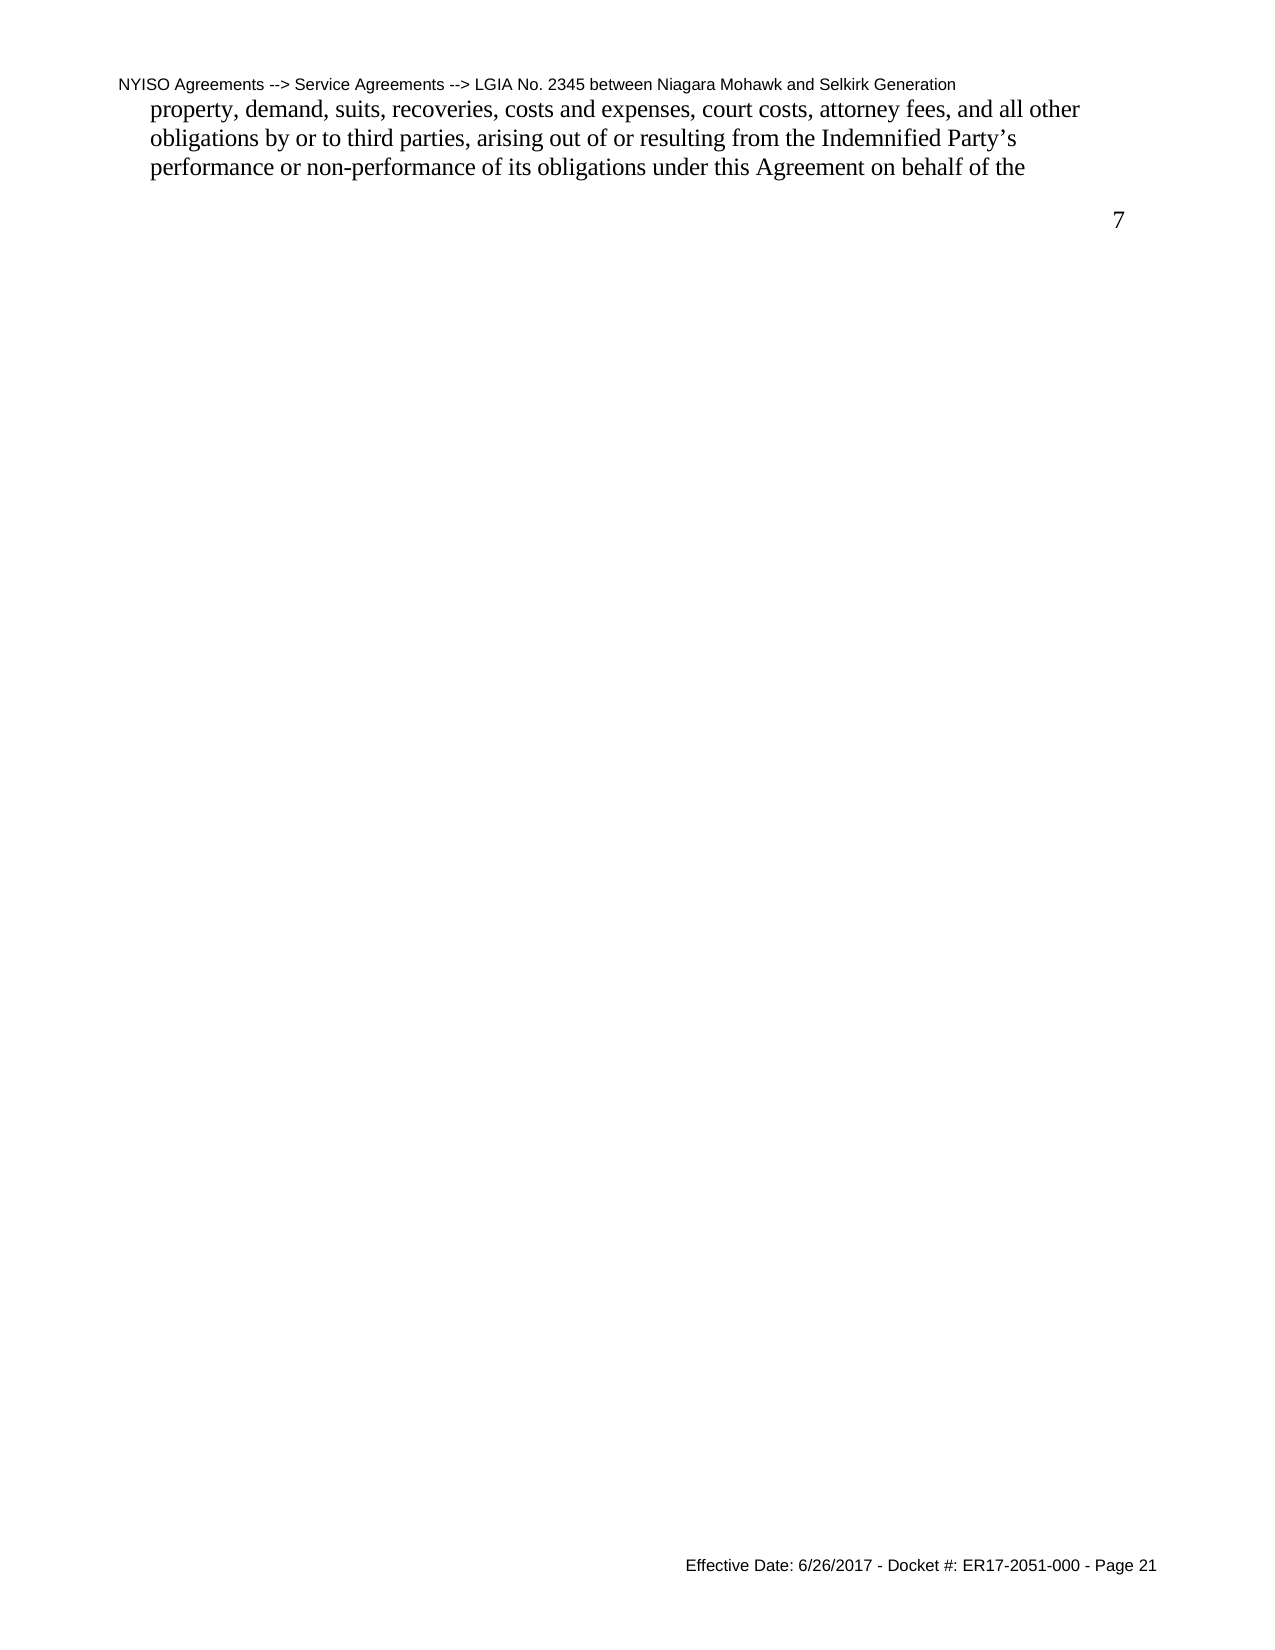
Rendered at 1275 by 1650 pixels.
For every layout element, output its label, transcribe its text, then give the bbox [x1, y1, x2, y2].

text property, demand, suits, recoveries, costs and expenses, court costs, attorney fees, and all other obligations by or to third parties, arising out of or resulting from the Indemnified Party’s performance or non-performance of its obligations under this Agreement on behalf of the [150, 94, 1120, 182]
text 7 [1112, 205, 1275, 234]
